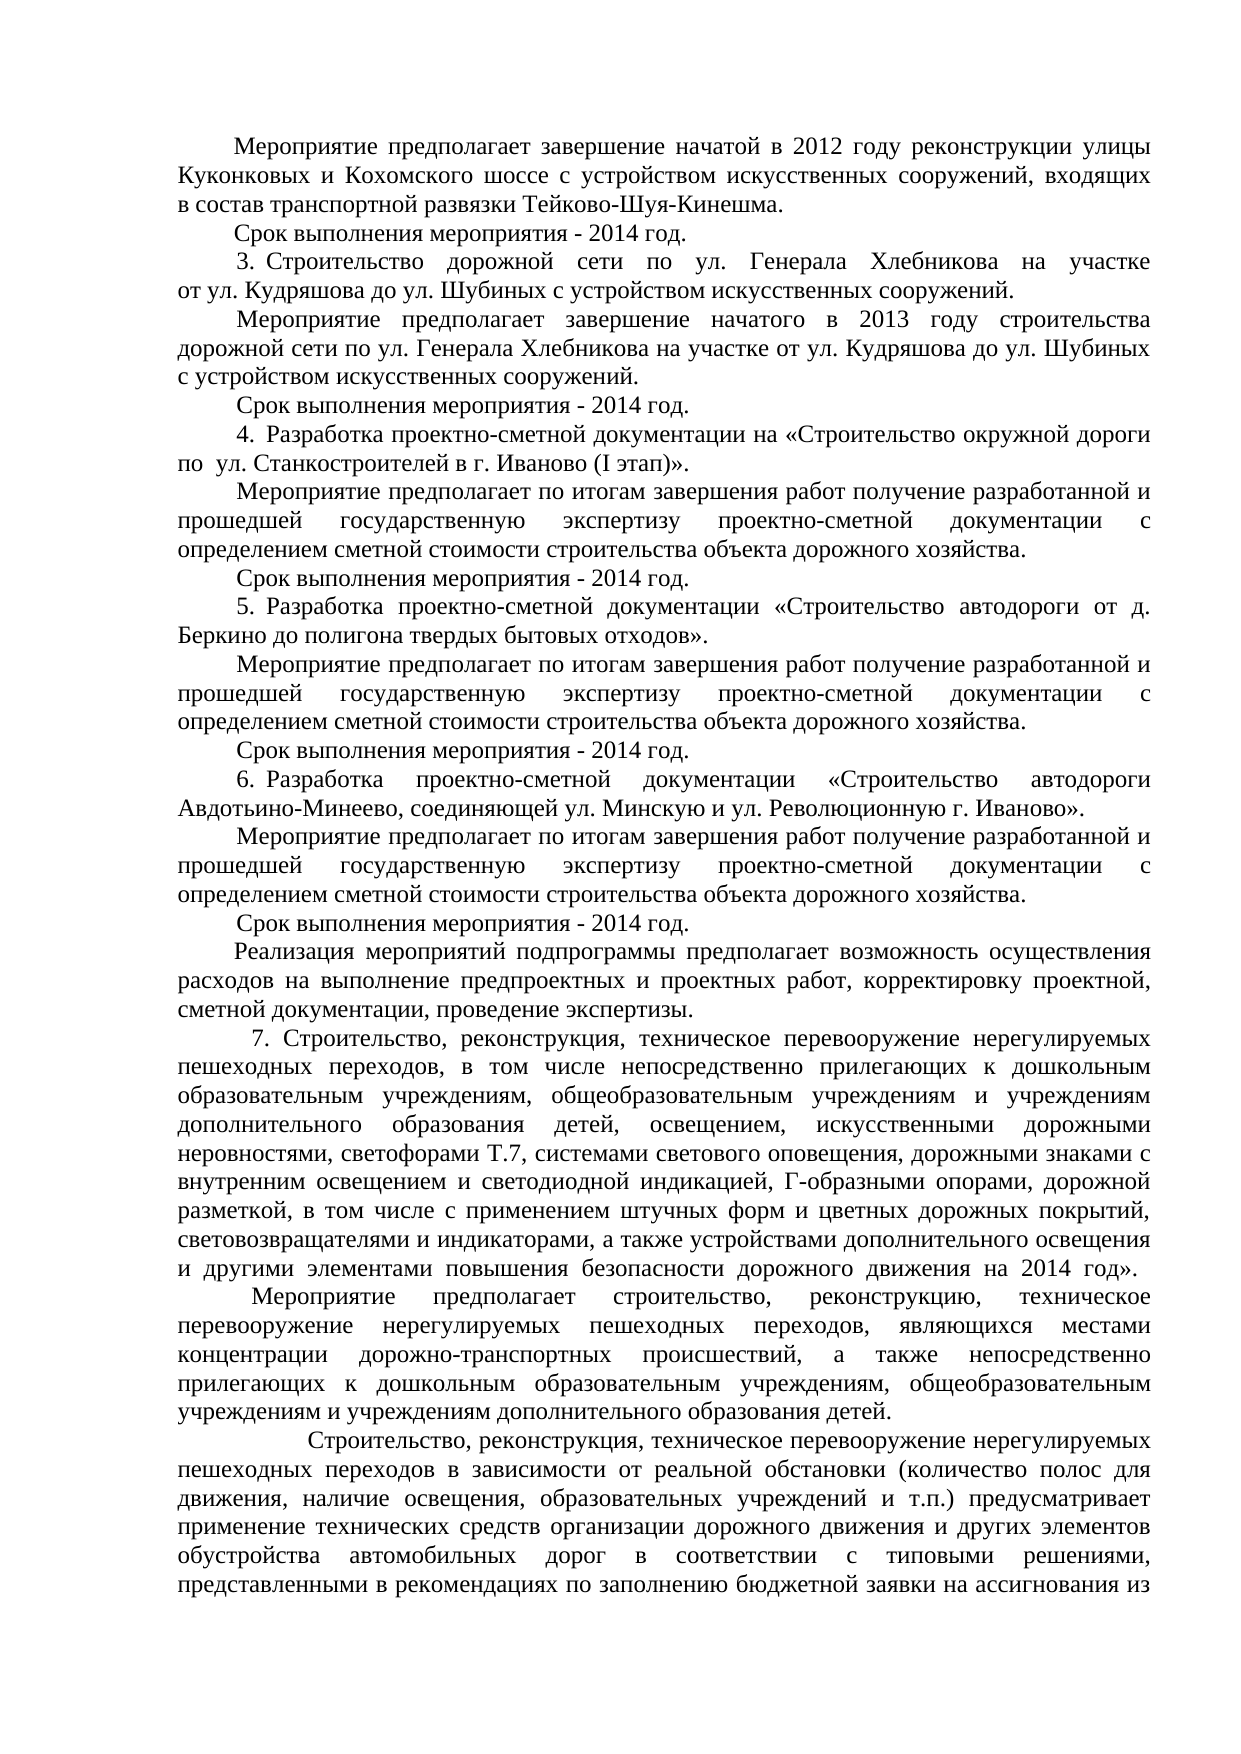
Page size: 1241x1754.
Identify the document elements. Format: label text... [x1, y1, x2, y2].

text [177, 1425, 1152, 1598]
list Разработка проектно-сметной документации на «Строительство окружной дороги по ул. Станкостроителей в г. Иваново (I этап)». [177, 419, 1152, 476]
text Срок выполнения мероприятия - 2014 год. [177, 218, 1152, 246]
text Мероприятие предполагает завершение начатого в 2013 году строительства дорожной сети по ул. Генерала Хлебникова на участке от ул. Кудряшова до ул. Шубиных с устройством искусственных сооружений. [177, 304, 1152, 390]
text Мероприятие предполагает по итогам завершения работ получение разработанной и прошедшей государственную экспертизу проектно-сметной документации с определением сметной стоимости строительства объекта дорожного хозяйства. [177, 649, 1152, 735]
text Срок выполнения мероприятия - 2014 год. [177, 908, 1152, 936]
list Разработка проектно-сметной документации «Строительство автодороги Авдотьино-Минеево, соединяющей ул. Минскую и ул. Революционную г. Иваново». [177, 764, 1152, 821]
text Мероприятие предполагает завершение начатой в 2012 году реконструкции улицы Куконковых и Кохомского шоссе с устройством искусственных сооружений, входящих в состав транспортной развязки Тейково-Шуя-Кинешма. [177, 131, 1152, 218]
text Срок выполнения мероприятия - 2014 год. [177, 735, 1152, 764]
text Мероприятие предполагает по итогам завершения работ получение разработанной и прошедшей государственную экспертизу проектно-сметной документации с определением сметной стоимости строительства объекта дорожного хозяйства. [177, 821, 1152, 908]
text Срок выполнения мероприятия - 2014 год. [177, 563, 1152, 591]
list Строительство дорожной сети по ул. Генерала Хлебникова на участке от ул. Кудряшова до ул. Шубиных с устройством искусственных сооружений. [177, 246, 1152, 304]
text Реализация мероприятий подпрограммы предполагает возможность осуществления расходов на выполнение предпроектных и проектных работ, корректировку проектной, сметной документации, проведение экспертизы. [177, 936, 1152, 1023]
list Разработка проектно-сметной документации «Строительство автодороги от д. Беркино до полигона твердых бытовых отходов». [177, 591, 1152, 649]
text 7. Строительство, реконструкция, техническое перевооружение нерегулируемых пешеходных переходов, в том числе непосредственно прилегающих к дошкольным образовательным учреждениям, общеобразовательным учреждениям и учреждениям дополнительного образования детей, освещением, искусственными дорожными неровностями, светофорами Т.7, системами светового оповещения, дорожными знаками с внутренним освещением и светодиодной индикацией, Г-образными опорами, дорожной разметкой, в том числе с применением штучных форм и цветных дорожных покрытий, световозвращателями и индикаторами, а также устройствами дополнительного освещения и другими элементами повышения безопасности дорожного движения на 2014 год». Мероприятие предполагает строительство, реконструкцию, техническое перевооружение нерегулируемых пешеходных переходов, являющихся местами концентрации дорожно-транспортных происшествий, а также непосредственно прилегающих к дошкольным образовательным учреждениям, общеобразовательным учреждениям и учреждениям дополнительного образования детей. [177, 1023, 1152, 1425]
text Мероприятие предполагает по итогам завершения работ получение разработанной и прошедшей государственную экспертизу проектно-сметной документации с определением сметной стоимости строительства объекта дорожного хозяйства. [177, 476, 1152, 563]
text Срок выполнения мероприятия - 2014 год. [177, 390, 1152, 419]
